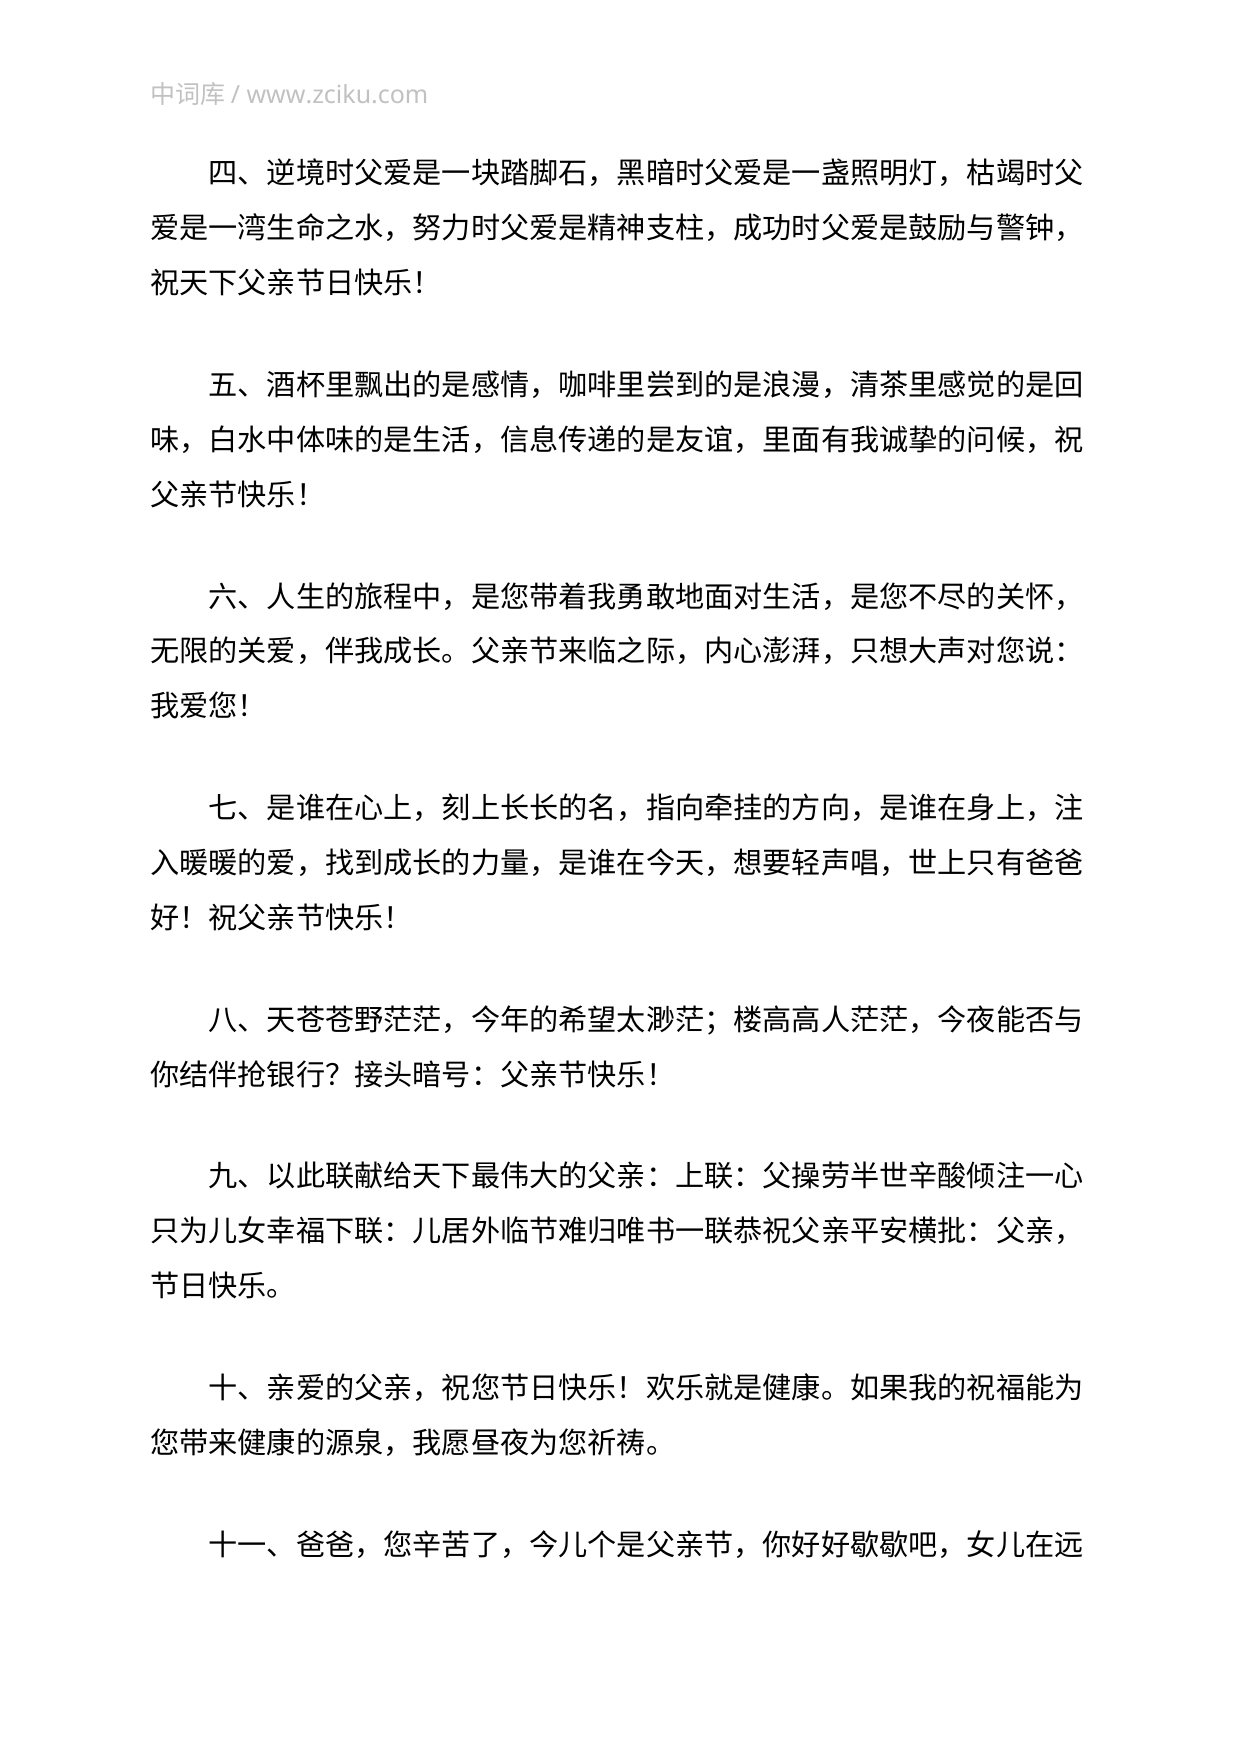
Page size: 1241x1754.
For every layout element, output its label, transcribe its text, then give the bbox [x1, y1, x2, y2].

text 四、逆境时父爱是一块踏脚石，黑暗时父爱是一盏照明灯，枯竭时父爱是一湾生命之水，努力时父爱是精神支柱，成功时父爱是鼓励与警钟，祝天下父亲节日快乐！ [150, 150, 1090, 302]
text 十、亲爱的父亲，祝您节日快乐！欢乐就是健康。如果我的祝福能为您带来健康的源泉，我愿昼夜为您祈祷。 [150, 1364, 1090, 1462]
text 五、酒杯里飘出的是感情，咖啡里尝到的是浪漫，清茶里感觉的是回味，白水中体味的是生活，信息传递的是友谊，里面有我诚挚的问候，祝父亲节快乐！ [150, 362, 1090, 514]
text 七、是谁在心上，刻上长长的名，指向牵挂的方向，是谁在身上，注入暖暖的爱，找到成长的力量，是谁在今天，想要轻声唱，世上只有爸爸好！祝父亲节快乐！ [150, 785, 1090, 937]
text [150, 1521, 1090, 1563]
text 六、人生的旅程中，是您带着我勇敢地面对生活，是您不尽的关怀，无限的关爱，伴我成长。父亲节来临之际，内心澎湃，只想大声对您说：我爱您！ [150, 573, 1090, 725]
text 八、天苍苍野茫茫，今年的希望太渺茫；楼高高人茫茫，今夜能否与你结伴抢银行？接头暗号：父亲节快乐！ [150, 996, 1090, 1093]
text 九、以此联献给天下最伟大的父亲：上联：父操劳半世辛酸倾注一心只为儿女幸福下联：儿居外临节难归唯书一联恭祝父亲平安横批：父亲，节日快乐。 [150, 1153, 1090, 1305]
